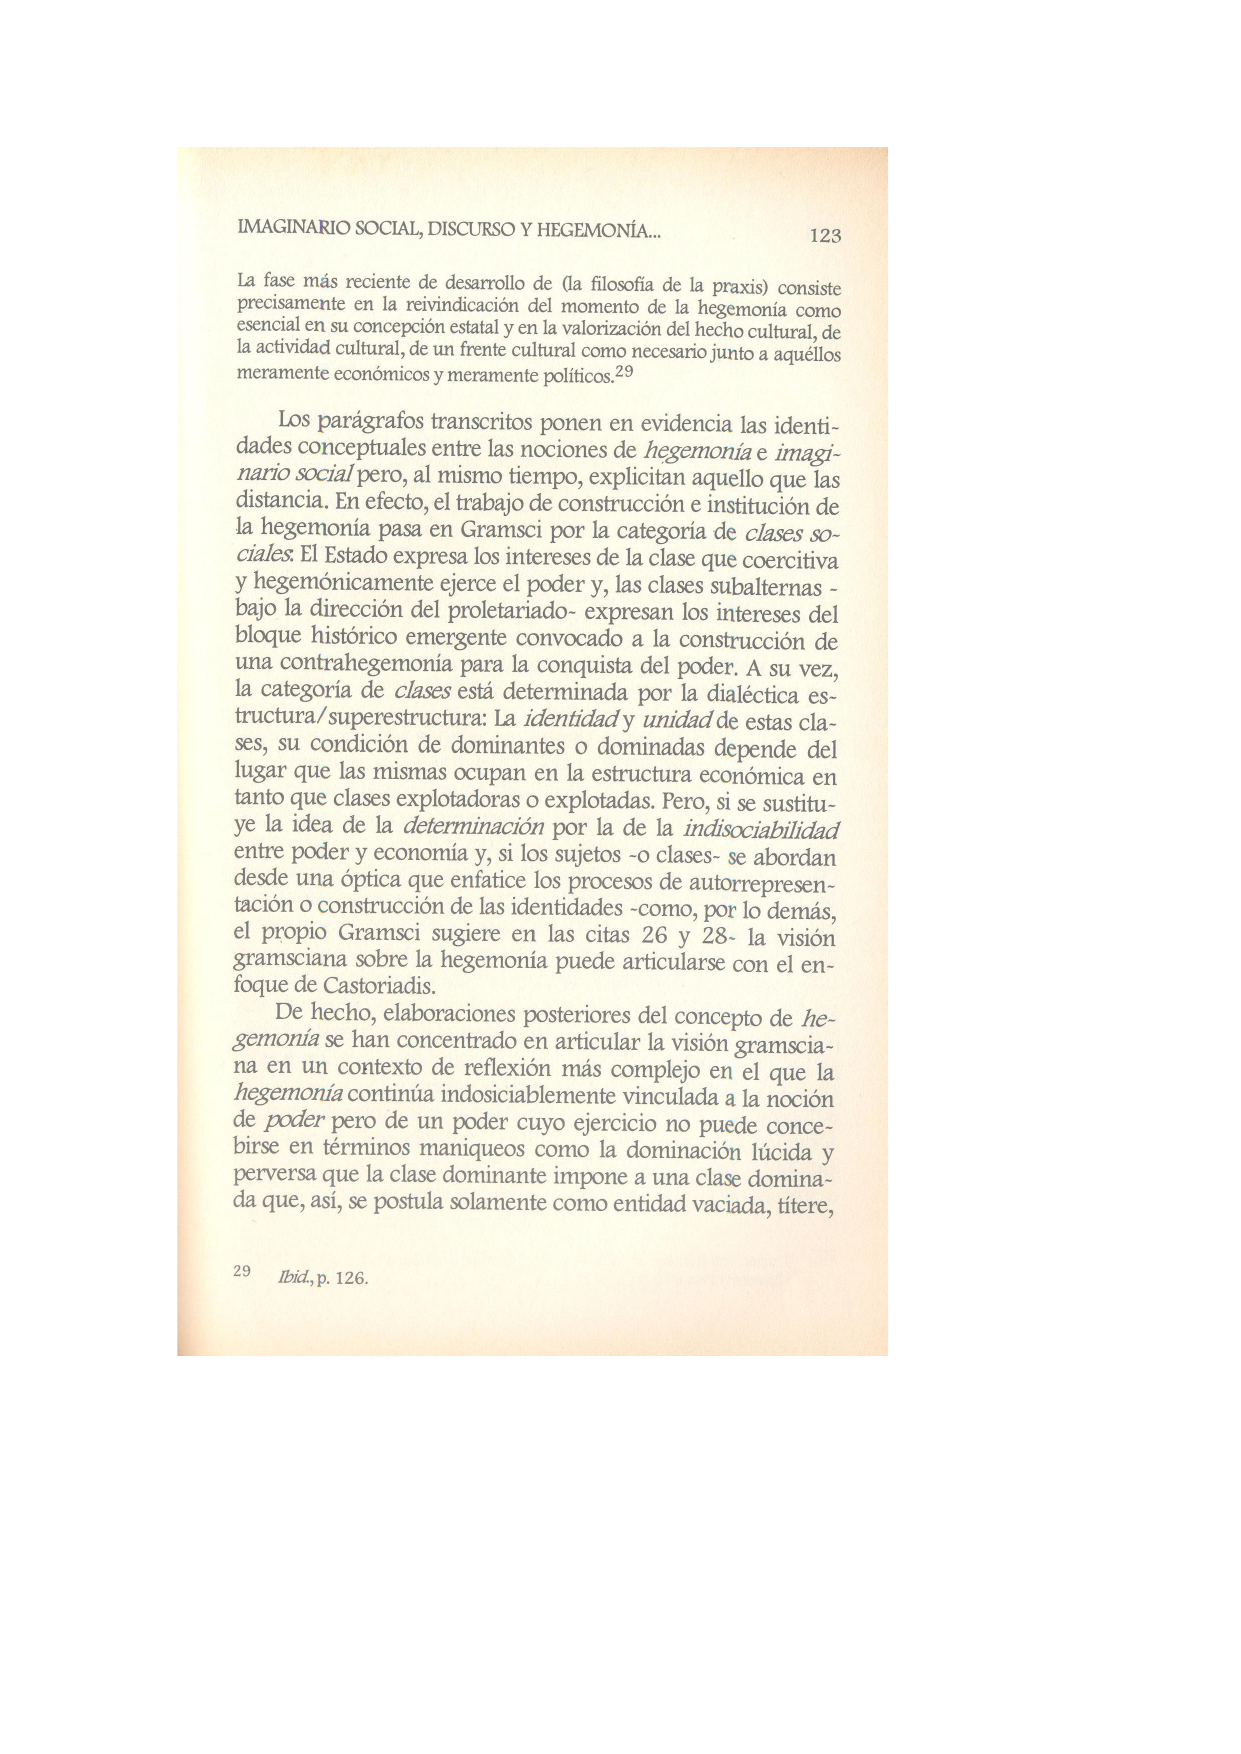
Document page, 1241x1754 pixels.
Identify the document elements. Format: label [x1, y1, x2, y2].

picture [177, 147, 889, 1356]
